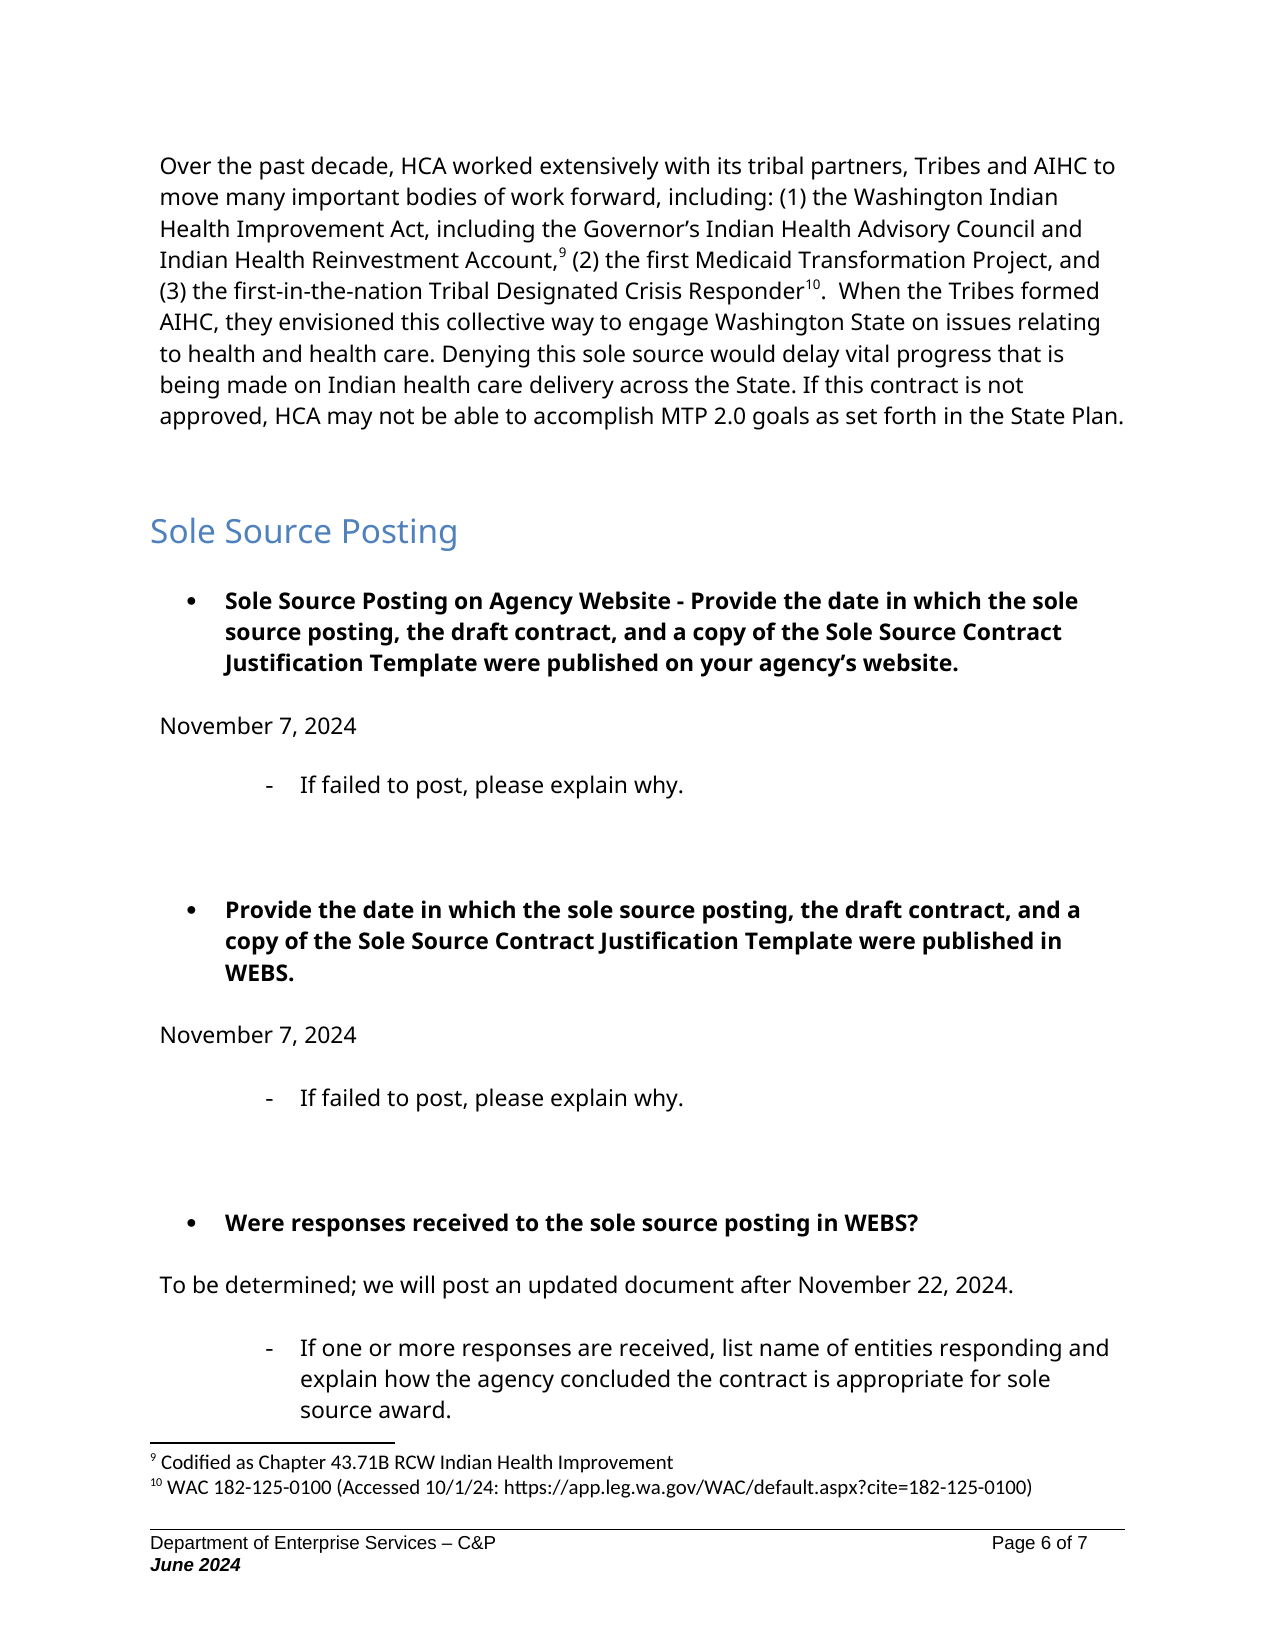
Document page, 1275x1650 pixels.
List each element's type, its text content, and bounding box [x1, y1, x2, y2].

list Were responses received to the sole source posting in WEBS? [187, 1207, 1125, 1238]
list To be determined; we will post an updated document after November 22, 2024. [159, 1269, 1125, 1300]
list November 7, 2024 [159, 709, 1125, 741]
text Sole Source Posting [150, 508, 1125, 553]
list If failed to post, please explain why. [262, 1081, 1125, 1113]
list If failed to post, please explain why. [262, 769, 1125, 800]
list November 7, 2024 [159, 1019, 1125, 1050]
list If one or more responses are received, list name of entities responding and explain how the agency concluded the contract is appropriate for sole source award. [262, 1332, 1125, 1425]
list Provide the date in which the sole source posting, the draft contract, and a copy of the Sole Source Contract Justification Template were published in WEBS. [187, 894, 1125, 988]
list Sole Source Posting on Agency Website - Provide the date in which the sole source posting, the draft contract, and a copy of the Sole Source Contract Justification Template were published on your agency’s website. [187, 584, 1125, 678]
list Over the past decade, HCA worked extensively with its tribal partners, Tribes and AIHC to move many important bodies of work forward, including: (1) the Washington Indian Health Improvement Act, including the Governor’s Indian Health Advisory Council and Indian Health Reinvestment Account, (2) the first Medicaid Transformation Project, and (3) the first-in-the-nation Tribal Designated Crisis Responder. When the Tribes formed AIHC, they envisioned this collective way to engage Washington State on issues relating to health and health care. Denying this sole source would delay vital progress that is being made on Indian health care delivery across the State. If this contract is not approved, HCA may not be able to accomplish MTP 2.0 goals as set forth in the State Plan. [159, 150, 1125, 462]
